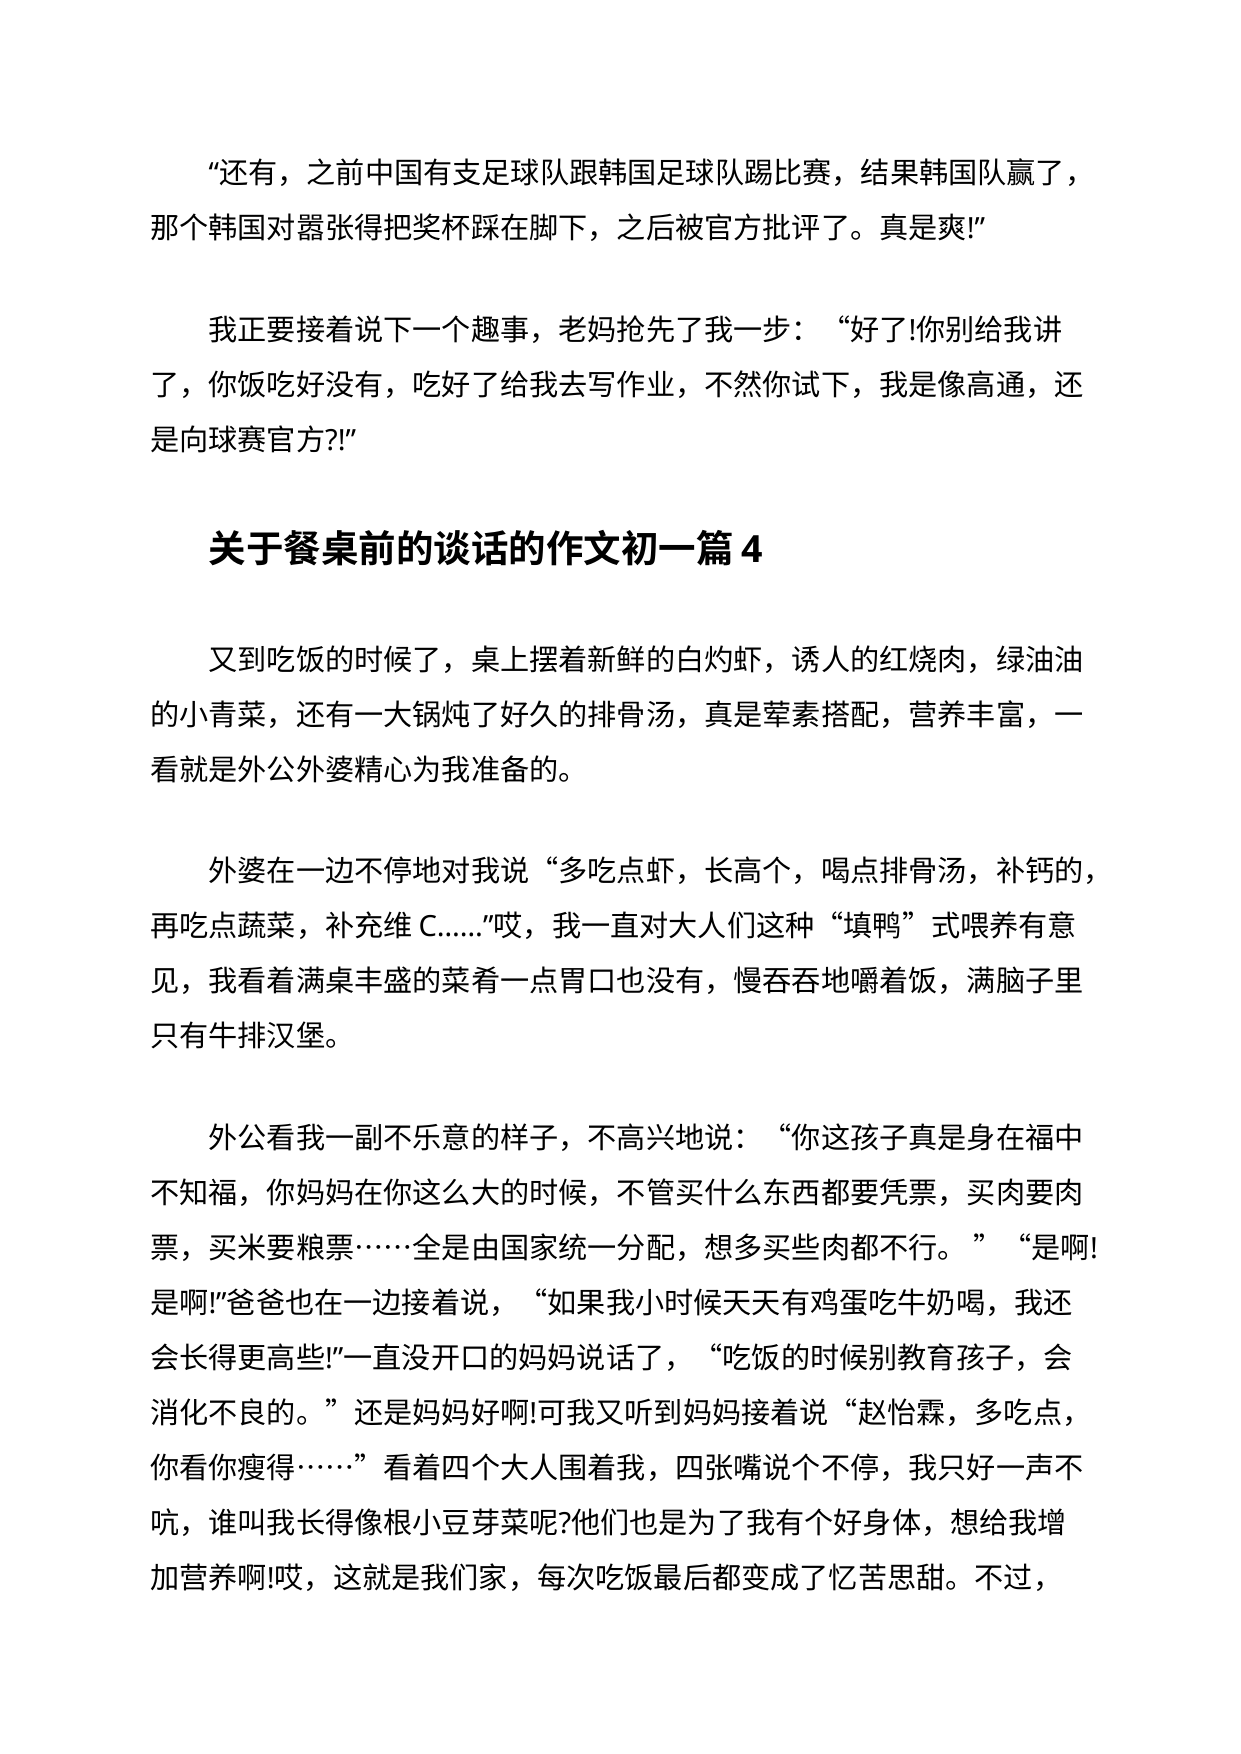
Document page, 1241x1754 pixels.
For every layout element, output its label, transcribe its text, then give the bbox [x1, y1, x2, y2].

text 我正要接着说下一个趣事，老妈抢先了我一步：“好了!你别给我讲了，你饭吃好没有，吃好了给我去写作业，不然你试下，我是像高通，还是向球赛官方?!” [150, 307, 1090, 459]
text 关于餐桌前的谈话的作文初一篇4 [150, 519, 1090, 573]
text 外婆在一边不停地对我说“多吃点虾，长高个，喝点排骨汤，补钙的，再吃点蔬菜，补充维C……”哎，我一直对大人们这种“填鸭”式喂养有意见，我看着满桌丰盛的菜肴一点胃口也没有，慢吞吞地嚼着饭，满脑子里只有牛排汉堡。 [150, 848, 1090, 1055]
text 又到吃饭的时候了，桌上摆着新鲜的白灼虾，诱人的红烧肉，绿油油的小青菜，还有一大锅炖了好久的排骨汤，真是荤素搭配，营养丰富，一看就是外公外婆精心为我准备的。 [150, 636, 1090, 788]
text “还有，之前中国有支足球队跟韩国足球队踢比赛，结果韩国队赢了，那个韩国对嚣张得把奖杯踩在脚下，之后被官方批评了。真是爽!” [150, 150, 1090, 247]
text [150, 1114, 1090, 1597]
